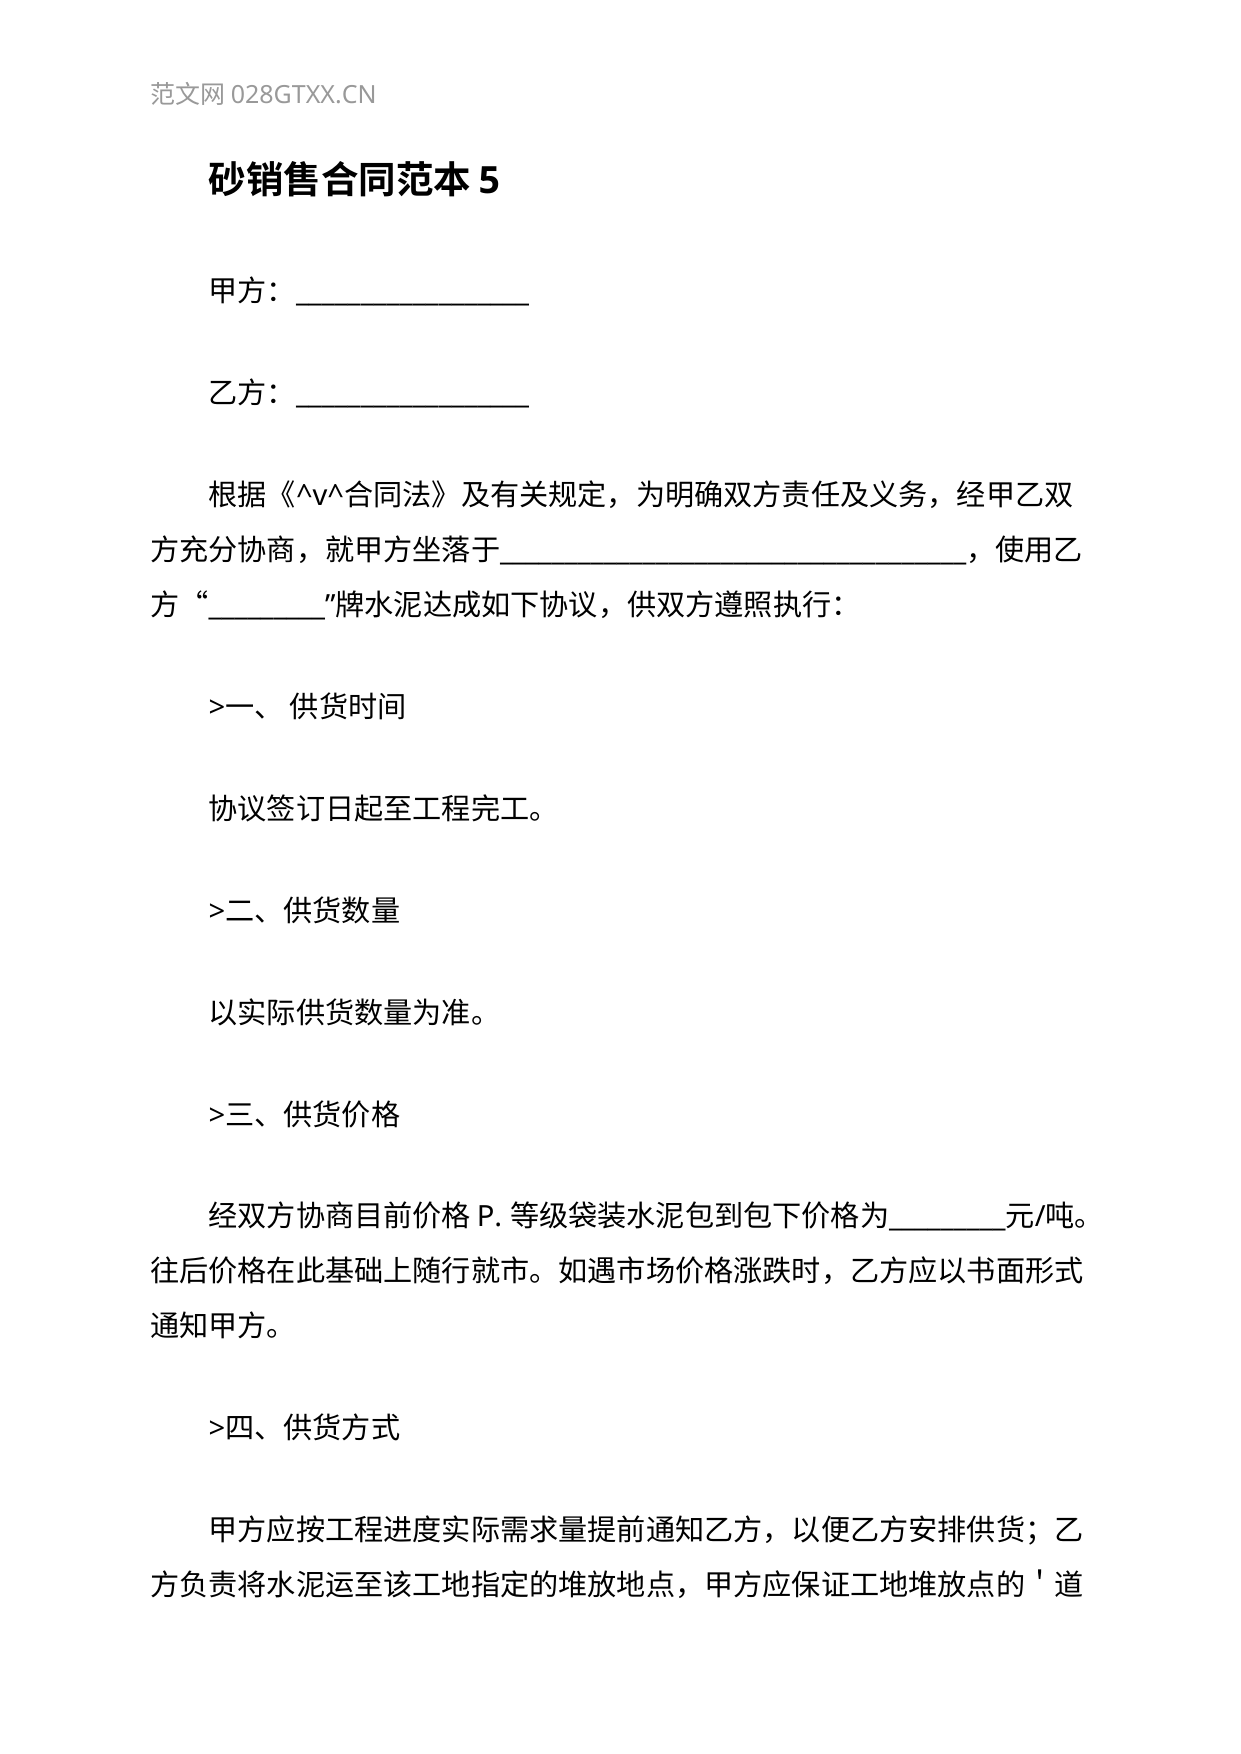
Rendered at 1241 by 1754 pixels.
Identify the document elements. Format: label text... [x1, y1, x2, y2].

text 协议签订日起至工程完工。 [150, 786, 1090, 828]
text >四、供货方式 [150, 1405, 1090, 1447]
text 砂销售合同范本5 [150, 150, 1090, 204]
text 以实际供货数量为准。 [150, 989, 1090, 1032]
text >三、供货价格 [150, 1091, 1090, 1133]
text 甲方：__________________ [150, 268, 1090, 310]
text >一、 供货时间 [150, 683, 1090, 726]
text 乙方：__________________ [150, 369, 1090, 412]
text 经双方协商目前价格P. 等级袋装水泥包到包下价格为_________元/吨。往后价格在此基础上随行就市。如遇市场价格涨跌时，乙方应以书面形式通知甲方。 [150, 1193, 1090, 1345]
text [150, 1507, 1090, 1604]
text 根据《^v^合同法》及有关规定，为明确双方责任及义务，经甲乙双方充分协商，就甲方坐落于____________________________________，使用乙方“_________”牌水泥达成如下协议，供双方遵照执行： [150, 472, 1090, 624]
text >二、供货数量 [150, 887, 1090, 930]
